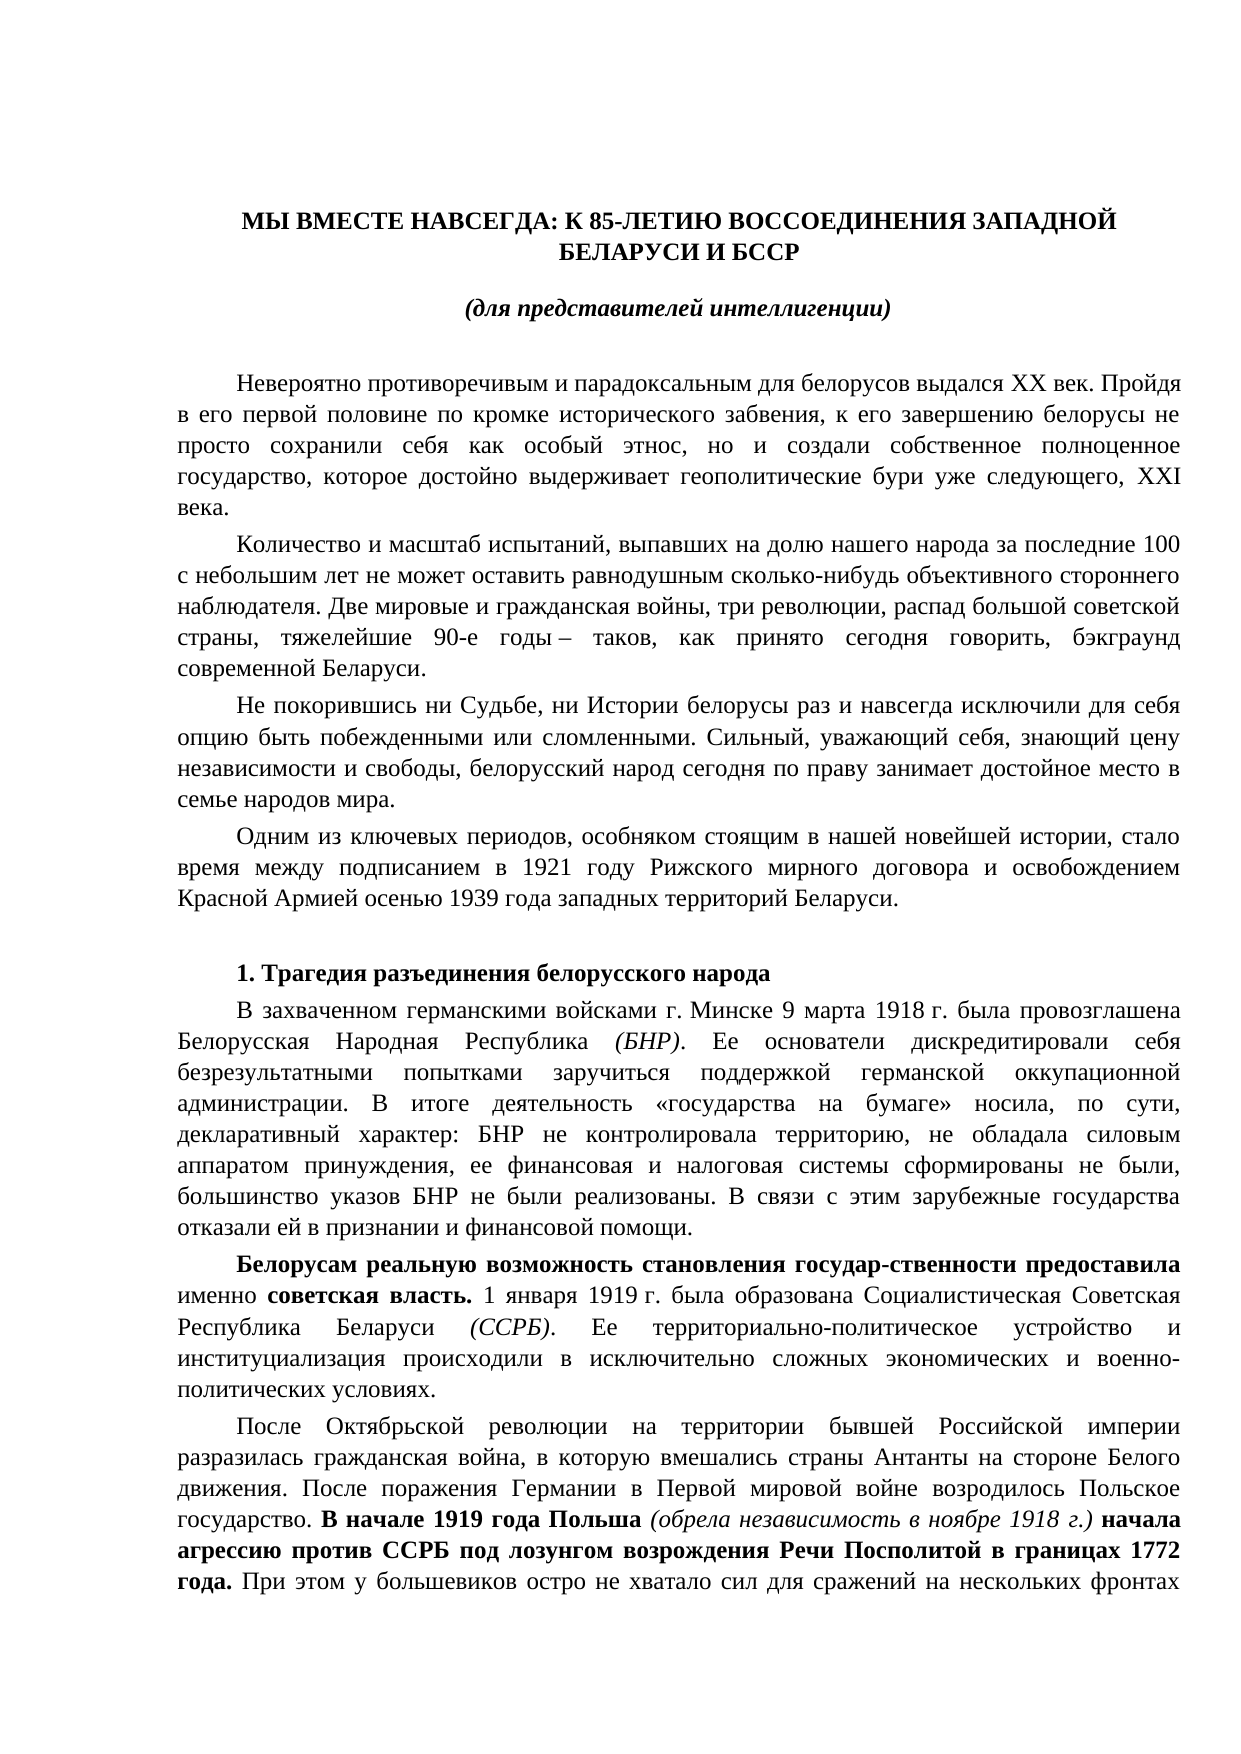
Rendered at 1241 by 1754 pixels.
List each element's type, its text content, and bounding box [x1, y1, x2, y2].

text Не покорившись ни Судьбе, ни Истории белорусы раз и навсегда исключили для себя опцию быть побежденными или сломленными. Сильный, уважающий себя, знающий цену независимости и свободы, белорусский народ сегодня по праву занимает достойное место в семье народов мира. [177, 691, 1181, 812]
text В захваченном германскими войсками г. Минске 9 марта 1918 г. была провозглашена Белорусская Народная Республика (БНР). Ее основатели дискредитировали себя безрезультатными попытками заручиться поддержкой германской оккупационной администрации. В итоге деятельность «государства на бумаге» носила, по сути, декларативный характер: БНР не контролировала территорию, не обладала силовым аппаратом принуждения, ее финансовая и налоговая системы сформированы не были, большинство указов БНР не были реализованы. В связи с этим зарубежные государства отказали ей в признании и финансовой помощи. [177, 995, 1181, 1241]
text 1. Трагедия разъединения белорусского народа [177, 958, 1181, 986]
text (для представителей интеллигенции) [177, 293, 1181, 322]
text Белорусам реальную возможность становления государ-ственности предоставила именно советская власть. 1 января 1919 г. была образована Социалистическая Советская Республика Беларуси (ССРБ). Ее территориально-политическое устройство и институциализация происходили в исключительно сложных экономических и военно-политических условиях. [177, 1249, 1181, 1402]
text Количество и масштаб испытаний, выпавших на долю нашего народа за последние 100 с небольшим лет не может оставить равнодушным сколько-нибудь объективного стороннего наблюдателя. Две мировые и гражданская войны, три революции, распад большой советской страны, тяжелейшие 90-е годы – таков, как принято сегодня говорить, бэкграунд современной Беларуси. [177, 529, 1181, 682]
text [177, 1411, 1181, 1595]
text МЫ ВМЕСТЕ НАВСЕГДА: К 85-ЛЕТИЮ ВОССОЕДИНЕНИЯ ЗАПАДНОЙ БЕЛАРУСИ И БССР [177, 206, 1181, 266]
text Одним из ключевых периодов, особняком стоящим в нашей новейшей истории, стало время между подписанием в 1921 году Рижского мирного договора и освобождением Красной Армией осенью 1939 года западных территорий Беларуси. [177, 821, 1181, 912]
text Невероятно противоречивым и парадоксальным для белорусов выдался XX век. Пройдя в его первой половине по кромке исторического забвения, к его завершению белорусы не просто сохранили себя как особый этнос, но и создали собственное полноценное государство, которое достойно выдерживает геополитические бури уже следующего, XXI века. [177, 368, 1181, 521]
